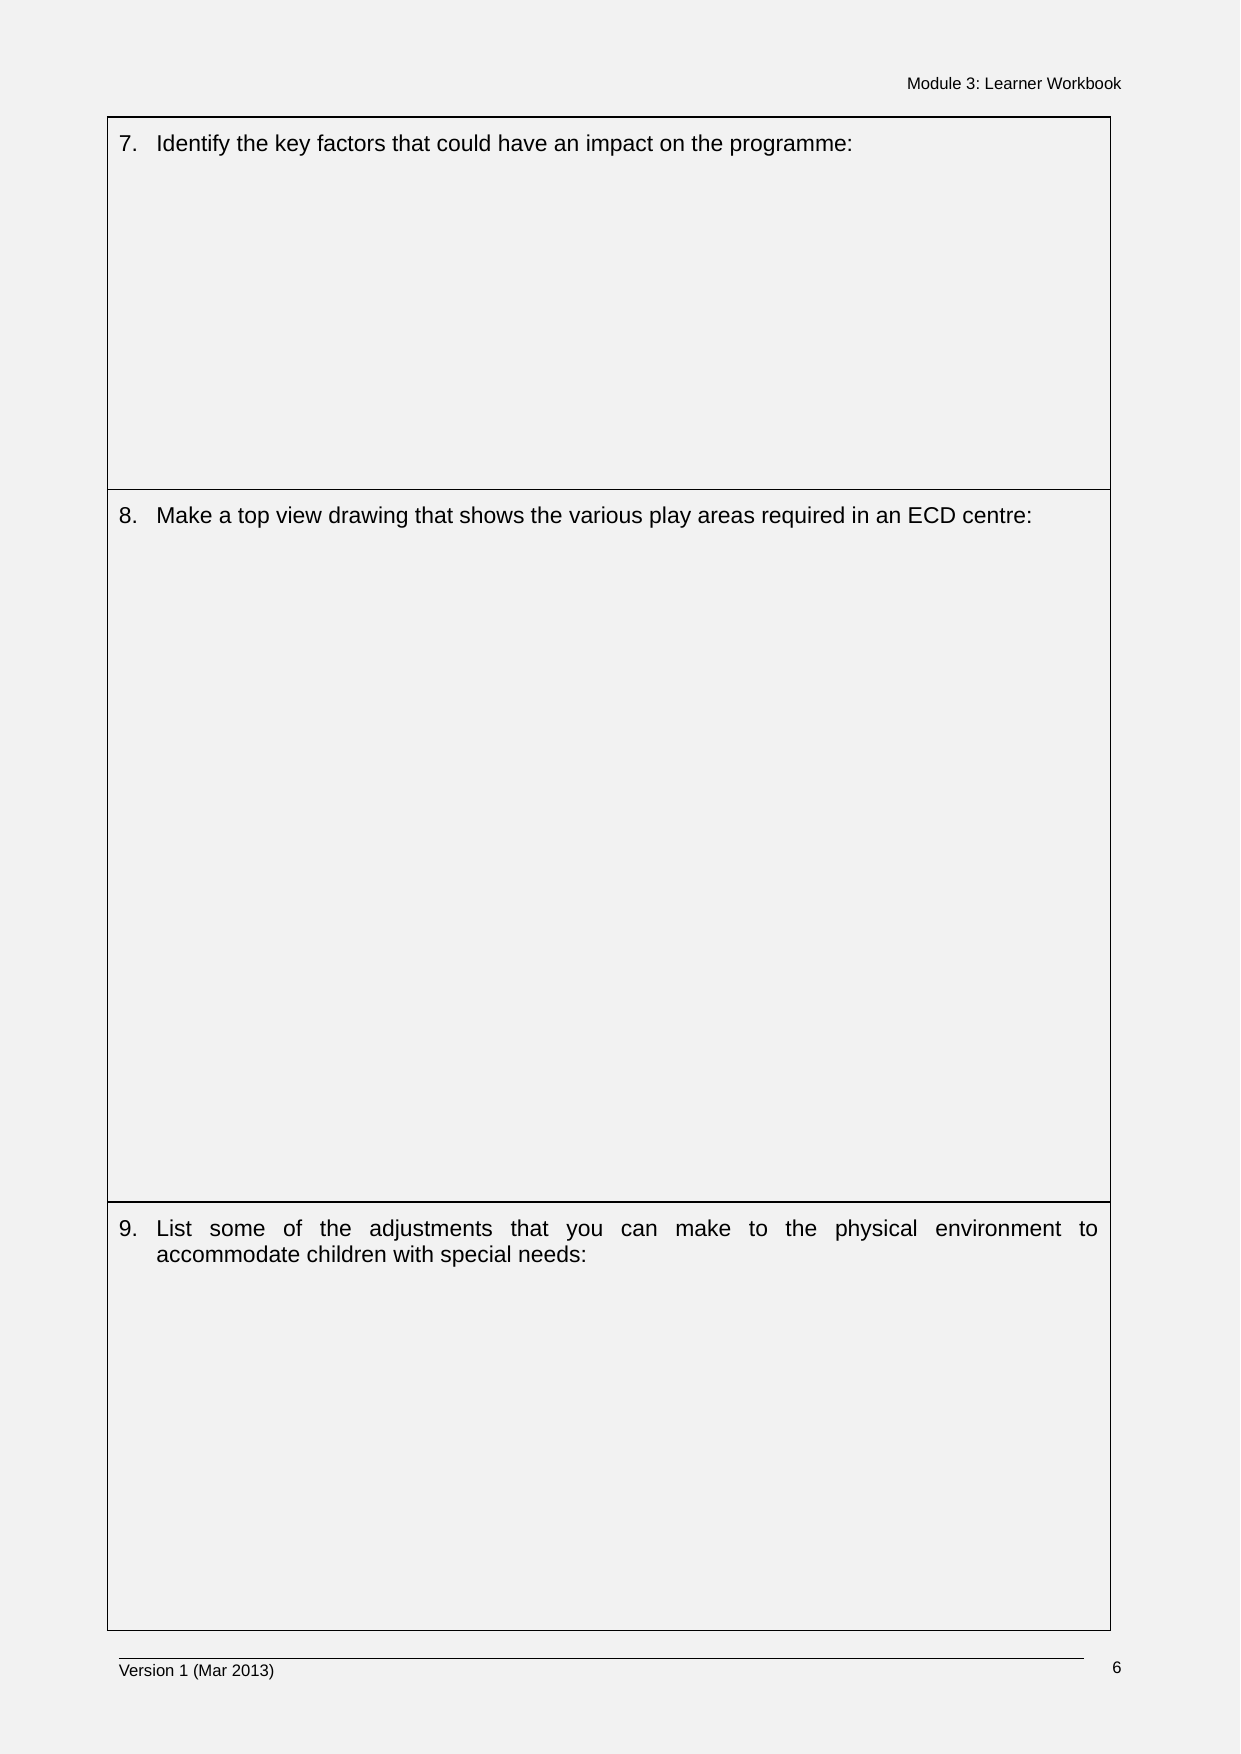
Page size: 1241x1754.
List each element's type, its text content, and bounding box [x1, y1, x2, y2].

table_cell Identify the key factors that could have an impact on the programme: [108, 118, 1110, 488]
table_cell Make a top view drawing that shows the various play areas required in an ECD centre: [108, 490, 1110, 1201]
table_cell List some of the adjustments that you can make to the physical environment to accommodate children with special needs: [108, 1203, 1110, 1630]
